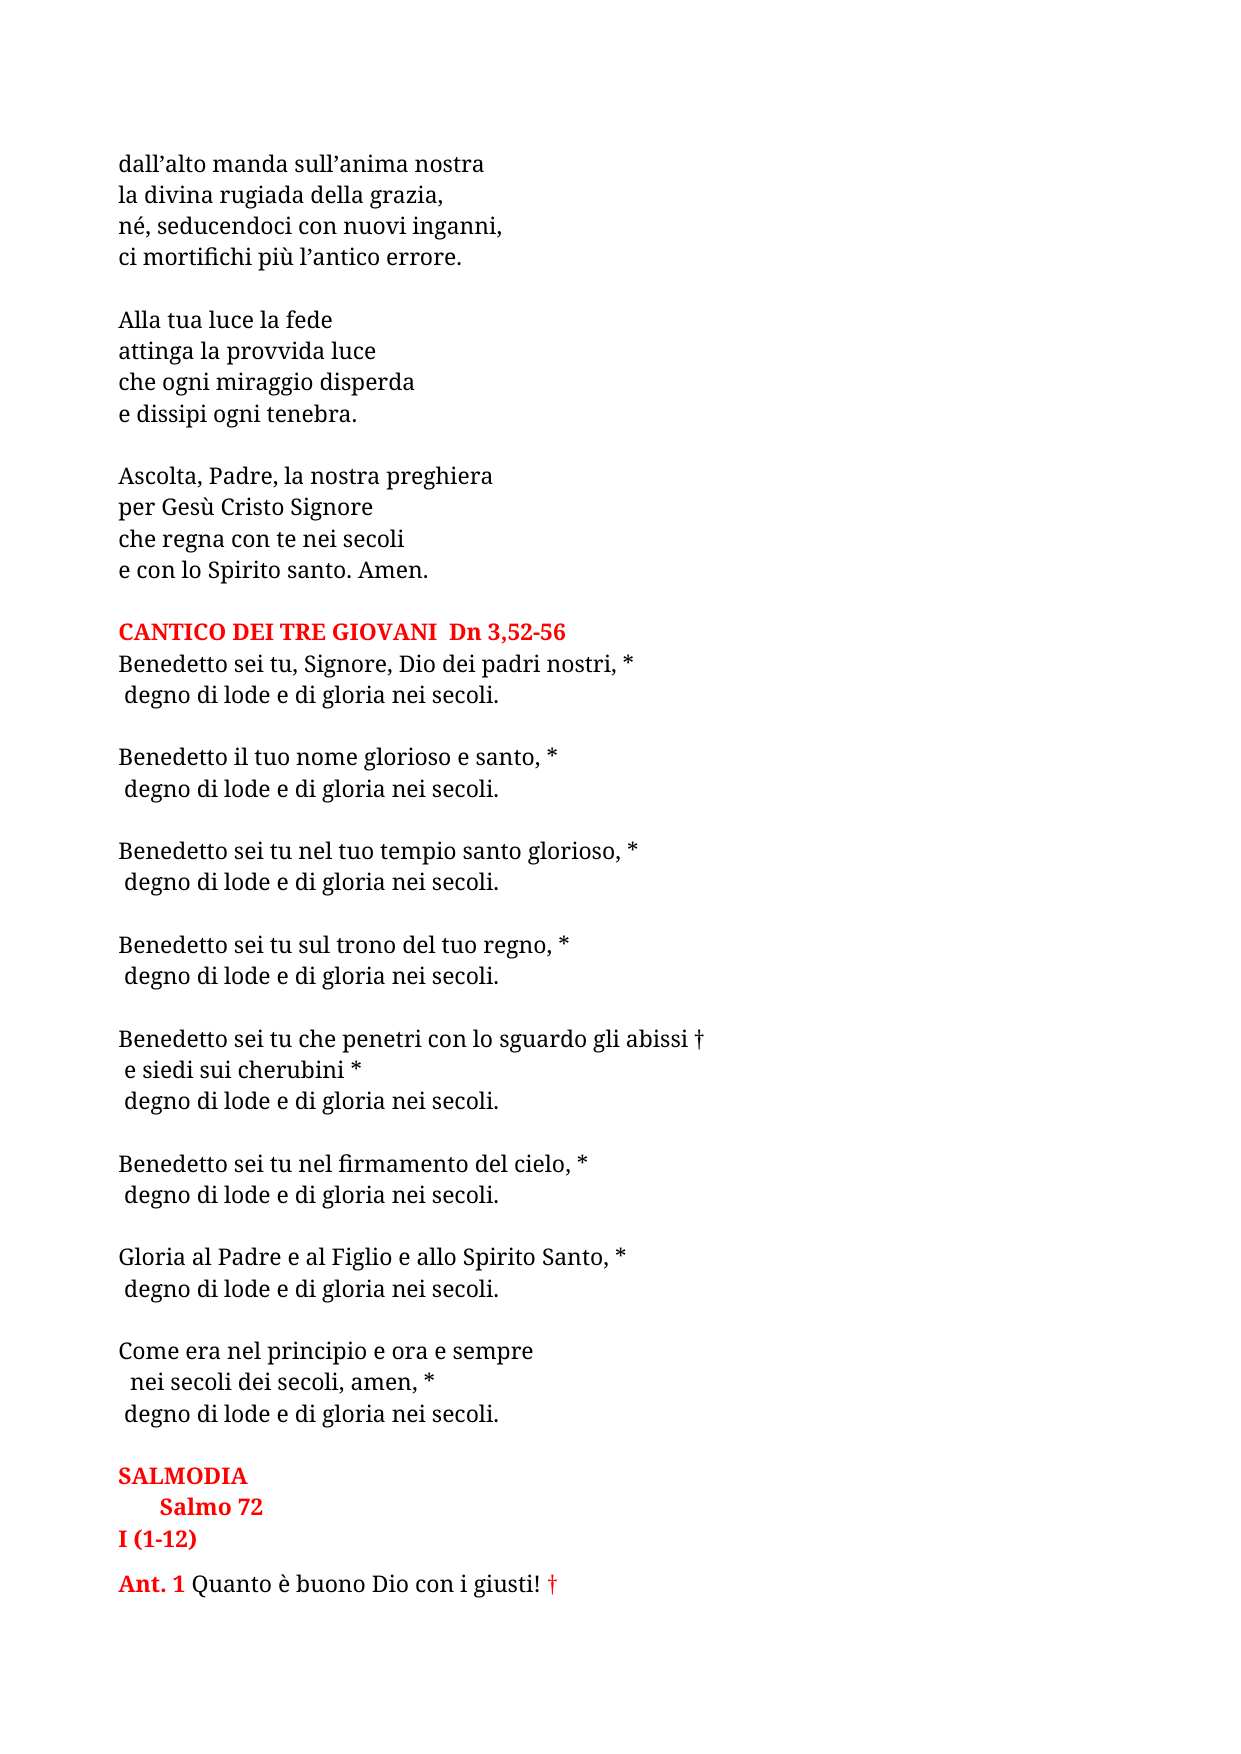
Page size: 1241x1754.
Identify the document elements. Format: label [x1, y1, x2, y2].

text [118, 148, 1122, 1631]
